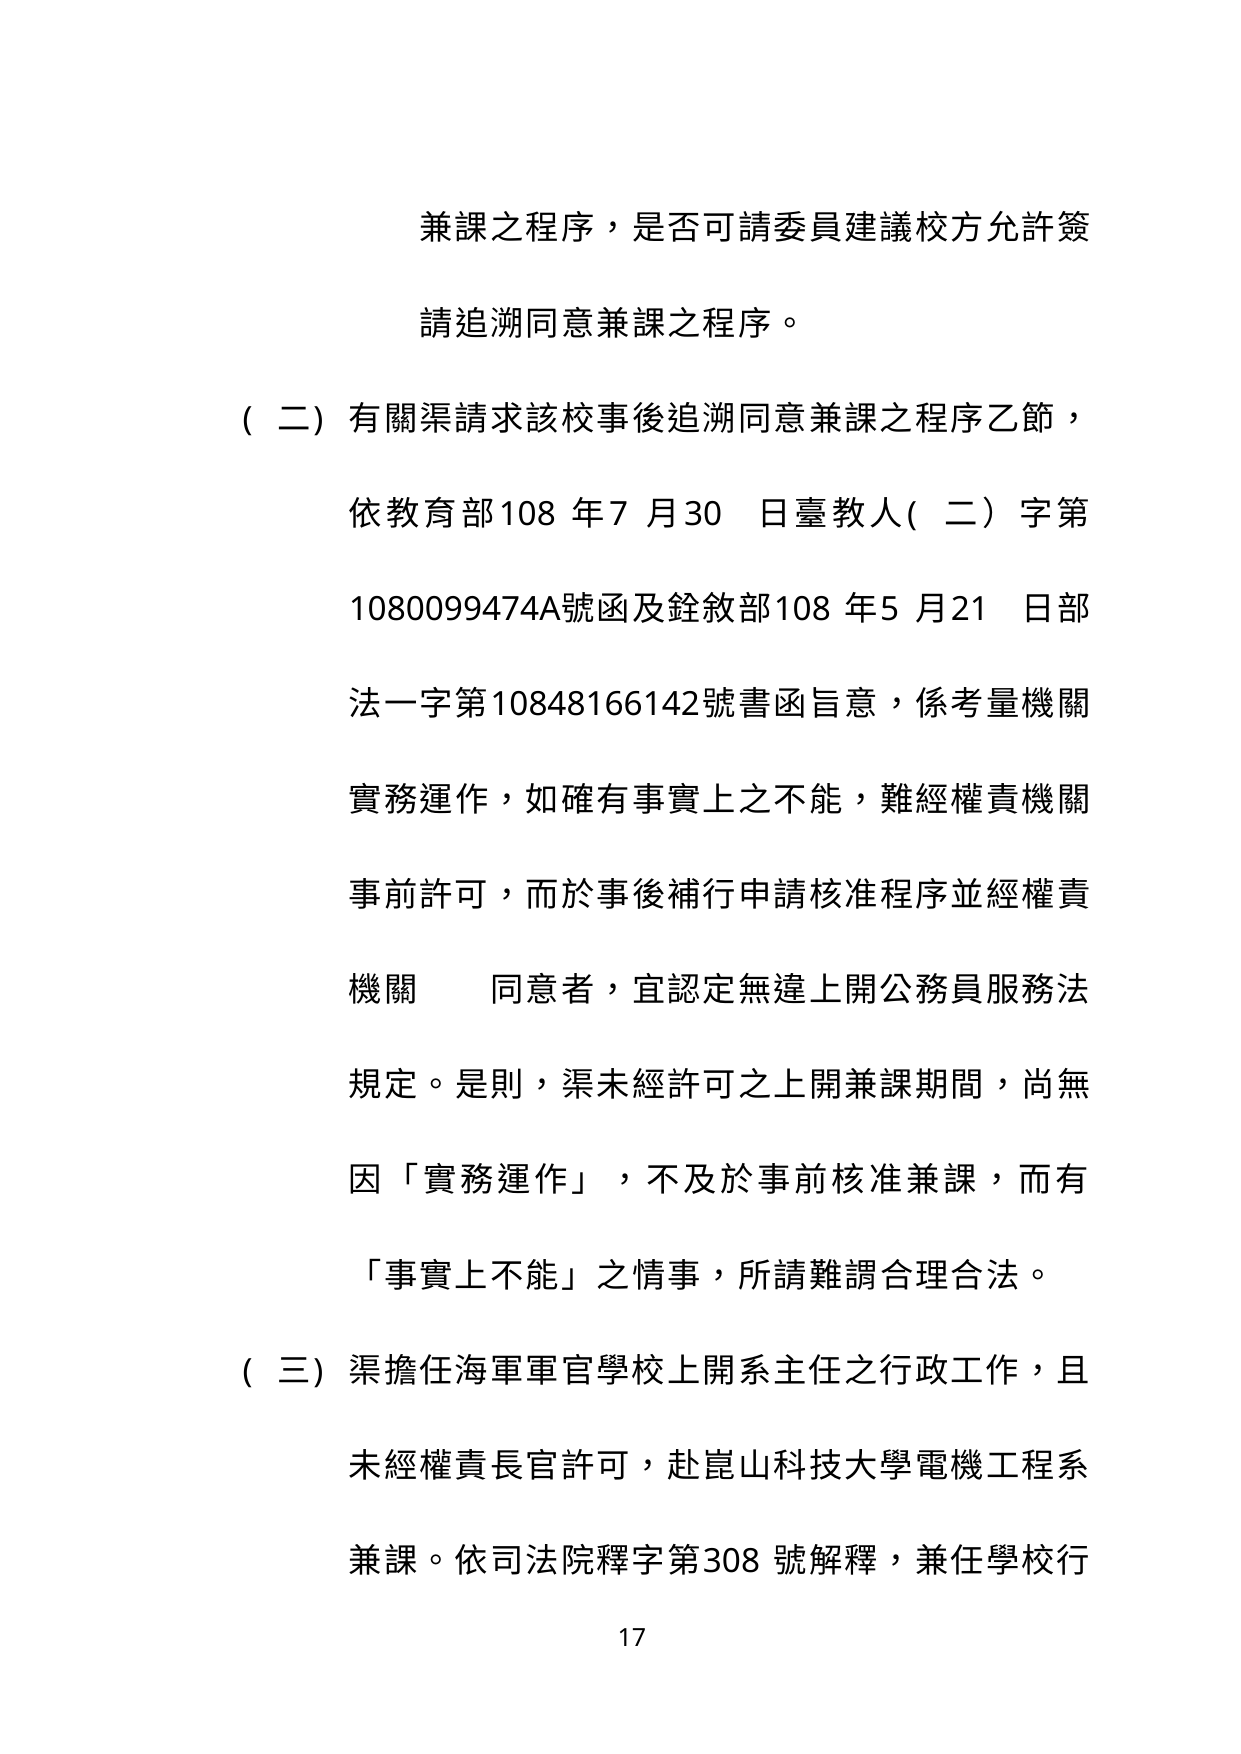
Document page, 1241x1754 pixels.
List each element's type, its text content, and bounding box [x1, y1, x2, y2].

subtitle 有關渠請求該校事後追溯同意兼課之程序乙節，依教育部108年7月30日臺教人(二）字第1080099474A號函及銓敘部108年5月21日部法一字第10848166142號書函旨意，係考量機關實務運作，如確有事實上之不能，難經權責機關事前許可，而於事後補行申請核准程序並經權責機關 同意者，宜認定無違上開公務員服務法規定。是則，渠未經許可之上開兼課期間，尚無因「實務運作」，不及於事前核准兼課，而有「事實上不能」之情事，所請難謂合理合法。 [242, 368, 1092, 1320]
